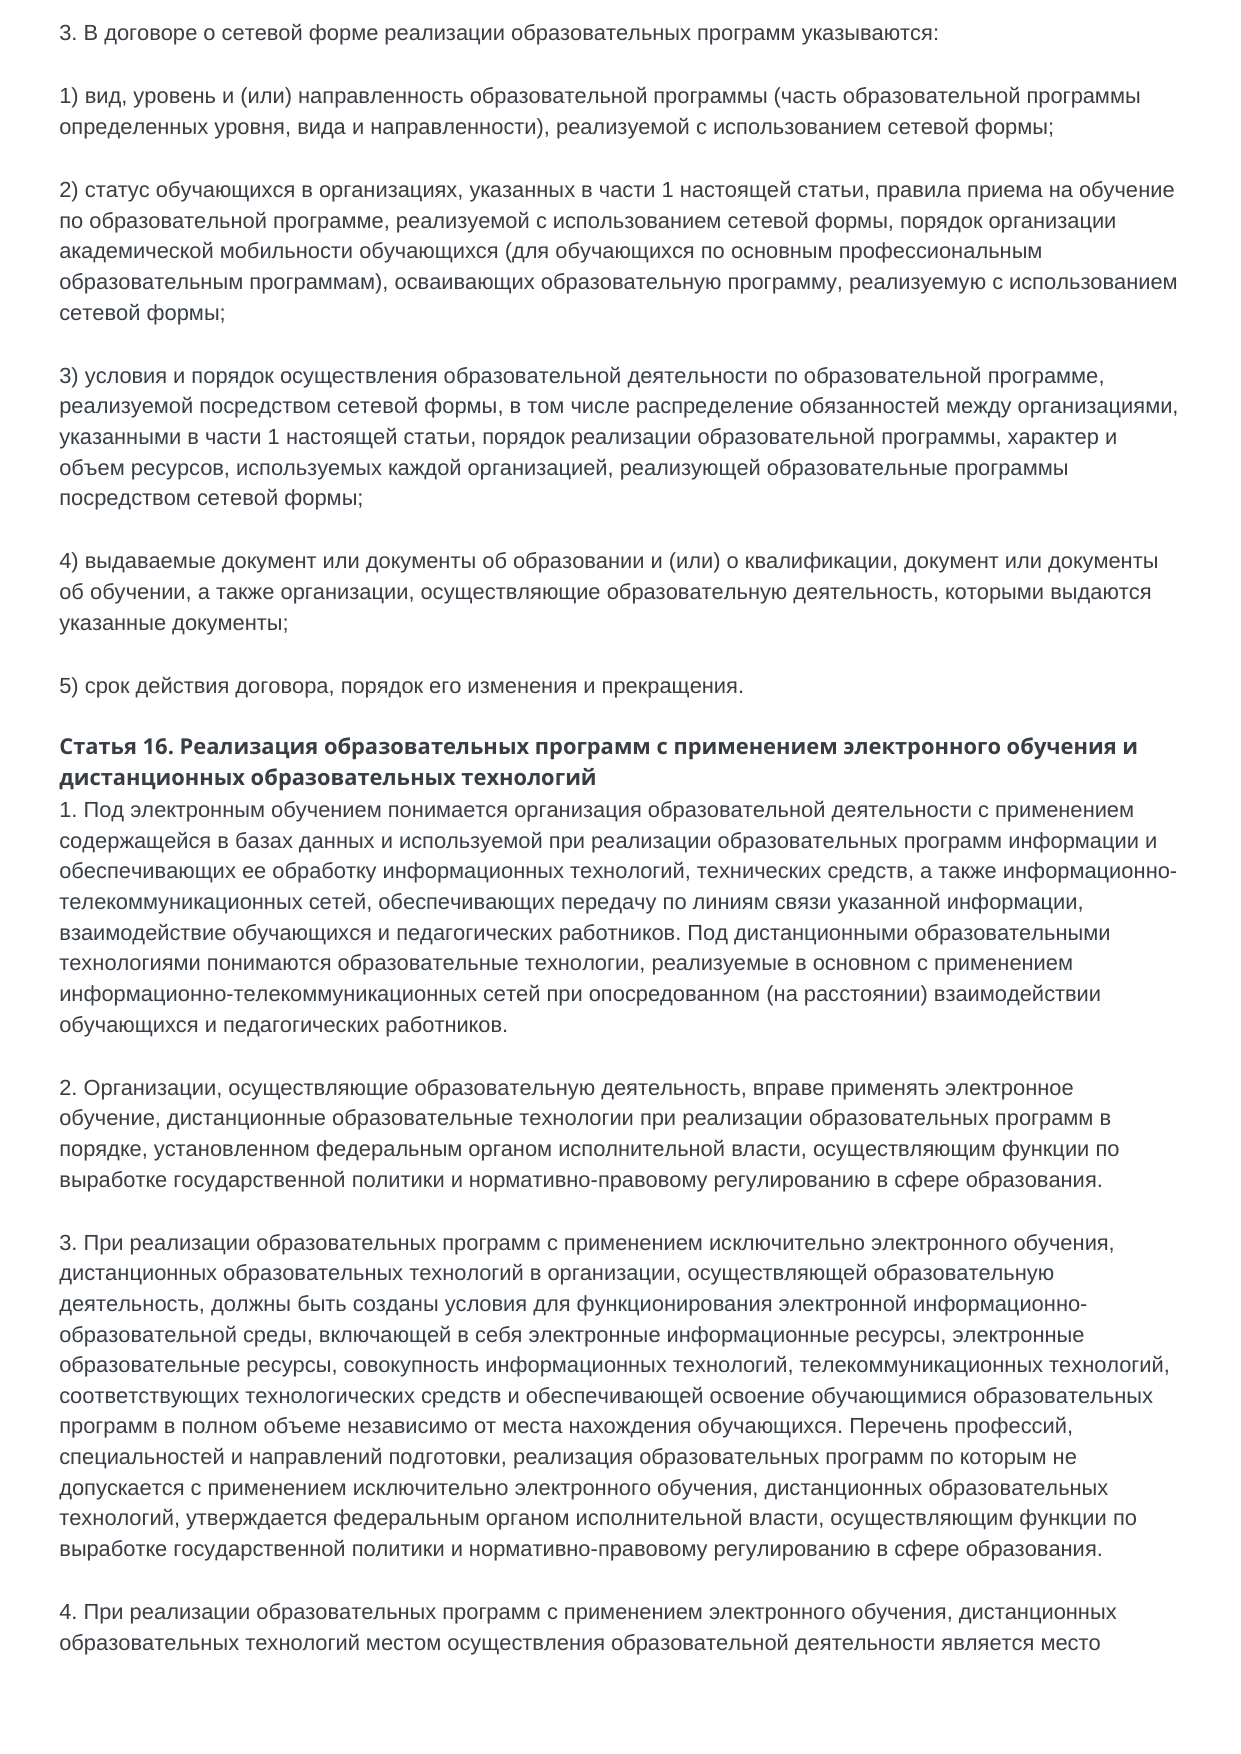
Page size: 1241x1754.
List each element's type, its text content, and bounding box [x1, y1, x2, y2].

text 1. Под электронным обучением понимается организация образовательной деятельности с применением содержащейся в базах данных и используемой при реализации образовательных программ информации и обеспечивающих ее обработку информационных технологий, технических средств, а также информационно-телекоммуникационных сетей, обеспечивающих передачу по линиям связи указанной информации, взаимодействие обучающихся и педагогических работников. Под дистанционными образовательными технологиями понимаются образовательные технологии, реализуемые в основном с применением информационно-телекоммуникационных сетей при опосредованном (на расстоянии) взаимодействии обучающихся и педагогических работников. [59, 792, 1181, 1037]
text 2. Организации, осуществляющие образовательную деятельность, вправе применять электронное обучение, дистанционные образовательные технологии при реализации образовательных программ в порядке, установленном федеральным органом исполнительной власти, осуществляющим функции по выработке государственной политики и нормативно-правовому регулированию в сфере образования. [59, 1069, 1181, 1192]
text 3. При реализации образовательных программ с применением исключительно электронного обучения, дистанционных образовательных технологий в организации, осуществляющей образовательную деятельность, должны быть созданы условия для функционирования электронной информационно-образовательной среды, включающей в себя электронные информационные ресурсы, электронные образовательные ресурсы, совокупность информационных технологий, телекоммуникационных технологий, соответствующих технологических средств и обеспечивающей освоение обучающимися образовательных программ в полном объеме независимо от места нахождения обучающихся. Перечень профессий, специальностей и направлений подготовки, реализация образовательных программ по которым не допускается с применением исключительно электронного обучения, дистанционных образовательных технологий, утверждается федеральным органом исполнительной власти, осуществляющим функции по выработке государственной политики и нормативно-правовому регулированию в сфере образования. [59, 1224, 1181, 1561]
text 2) статус обучающихся в организациях, указанных в части 1 настоящей статьи, правила приема на обучение по образовательной программе, реализуемой с использованием сетевой формы, порядок организации академической мобильности обучающихся (для обучающихся по основным профессиональным образовательным программам), осваивающих образовательную программу, реализуемую с использованием сетевой формы; [59, 172, 1181, 325]
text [59, 1593, 1181, 1655]
text 3. В договоре о сетевой форме реализации образовательных программ указываются: [59, 15, 1181, 45]
text 5) срок действия договора, порядок его изменения и прекращения. [59, 667, 1181, 698]
text Статья 16. Реализация образовательных программ с применением электронного обучения и дистанционных образовательных технологий [59, 730, 1181, 792]
text 4) выдаваемые документ или документы об образовании и (или) о квалификации, документ или документы об обучении, а также организации, осуществляющие образовательную деятельность, которыми выдаются указанные документы; [59, 543, 1181, 635]
text 3) условия и порядок осуществления образовательной деятельности по образовательной программе, реализуемой посредством сетевой формы, в том числе распределение обязанностей между организациями, указанными в части 1 настоящей статьи, порядок реализации образовательной программы, характер и объем ресурсов, используемых каждой организацией, реализующей образовательные программы посредством сетевой формы; [59, 357, 1181, 510]
text 1) вид, уровень и (или) направленность образовательной программы (часть образовательной программы определенных уровня, вида и направленности), реализуемой с использованием сетевой формы; [59, 78, 1181, 139]
